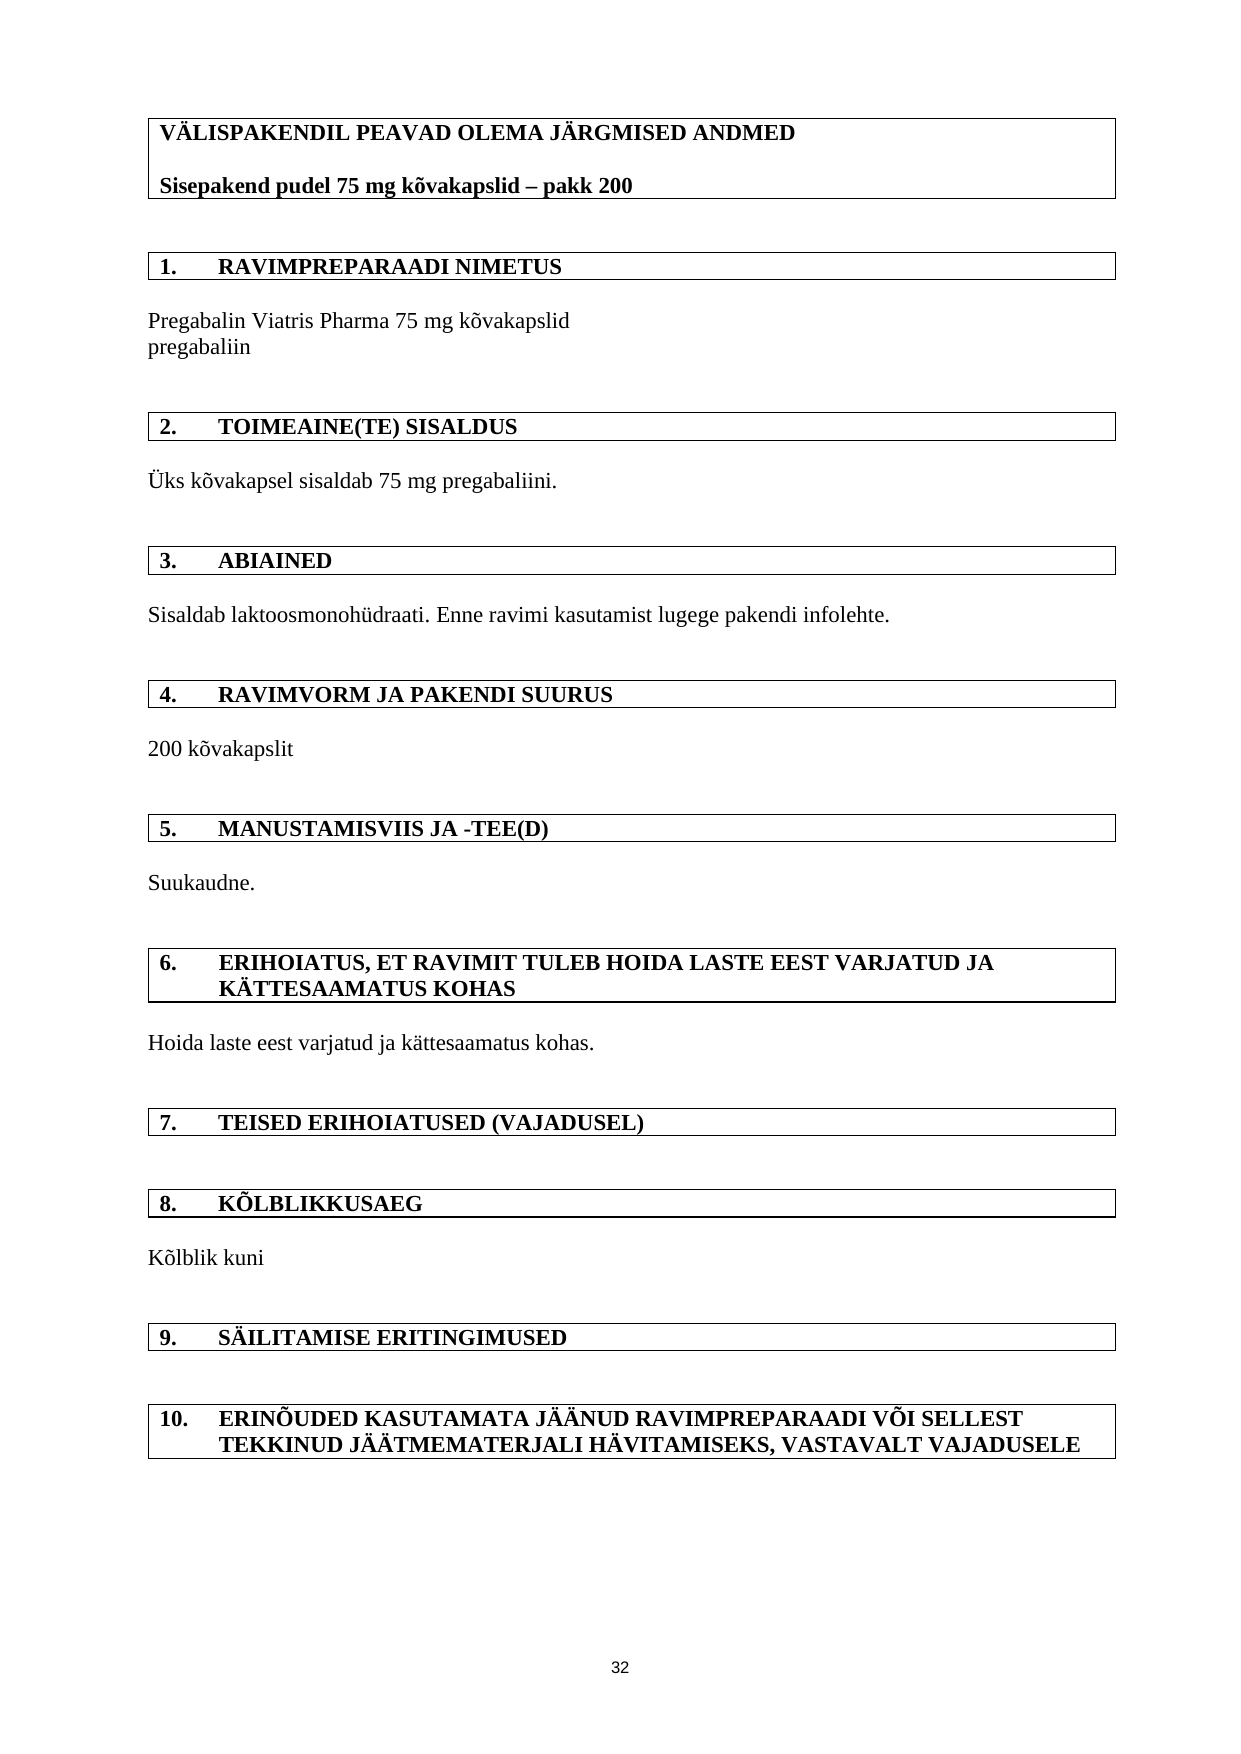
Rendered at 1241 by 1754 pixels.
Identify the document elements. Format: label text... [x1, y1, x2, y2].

text 200 kõvakapslit [148, 735, 1093, 761]
table_header 8. KÕLBLIKKUSAEG [149, 1190, 1115, 1216]
text pregabaliin [148, 333, 1093, 359]
table_header 3. ABIAINED [149, 547, 1115, 573]
table_header 6. ERIHOIATUS, ET RAVIMIT TULEB HOIDA LASTE EEST VARJATUD JA KÄTTESAAMATUS KOHAS [149, 949, 1115, 1001]
table_header 1. RAVIMPREPARAADI NIMETUS [149, 253, 1115, 279]
table_header 10. ERINÕUDED KASUTAMATA JÄÄNUD RAVIMPREPARAADI VÕI SELLEST TEKKINUD JÄÄTMEMATERJALI HÄVITAMISEKS, VASTAVALT VAJADUSELE [149, 1405, 1115, 1458]
text Kõlblik kuni [148, 1244, 1093, 1270]
table_header 9. SÄILITAMISE ERITINGIMUSED [149, 1324, 1115, 1350]
text Suukaudne. [148, 868, 1093, 895]
table_header 7. TEISED ERIHOIATUSED (VAJADUSEL) [149, 1109, 1115, 1135]
text Sisaldab laktoosmonohüdraati. Enne ravimi kasutamist lugege pakendi infolehte. [148, 601, 1093, 627]
table_header 4. RAVIMVORM JA PAKENDI SUURUS [149, 681, 1115, 707]
text Üks kõvakapsel sisaldab 75 mg pregabaliini. [148, 467, 1093, 493]
text Pregabalin Viatris Pharma 75 mg kõvakapslid [148, 307, 1093, 333]
text Hoida laste eest varjatud ja kättesaamatus kohas. [148, 1029, 1093, 1055]
table_header 2. TOIMEAINE(TE) SISALDUS [149, 413, 1115, 439]
table_header 5. MANUSTAMISVIIS JA -TEE(D) [149, 815, 1115, 841]
table_header VÄLISPAKENDIL PEAVAD OLEMA JÄRGMISED ANDMED Sisepakend pudel 75 mg kõvakapslid – pakk 200 [149, 119, 1115, 198]
